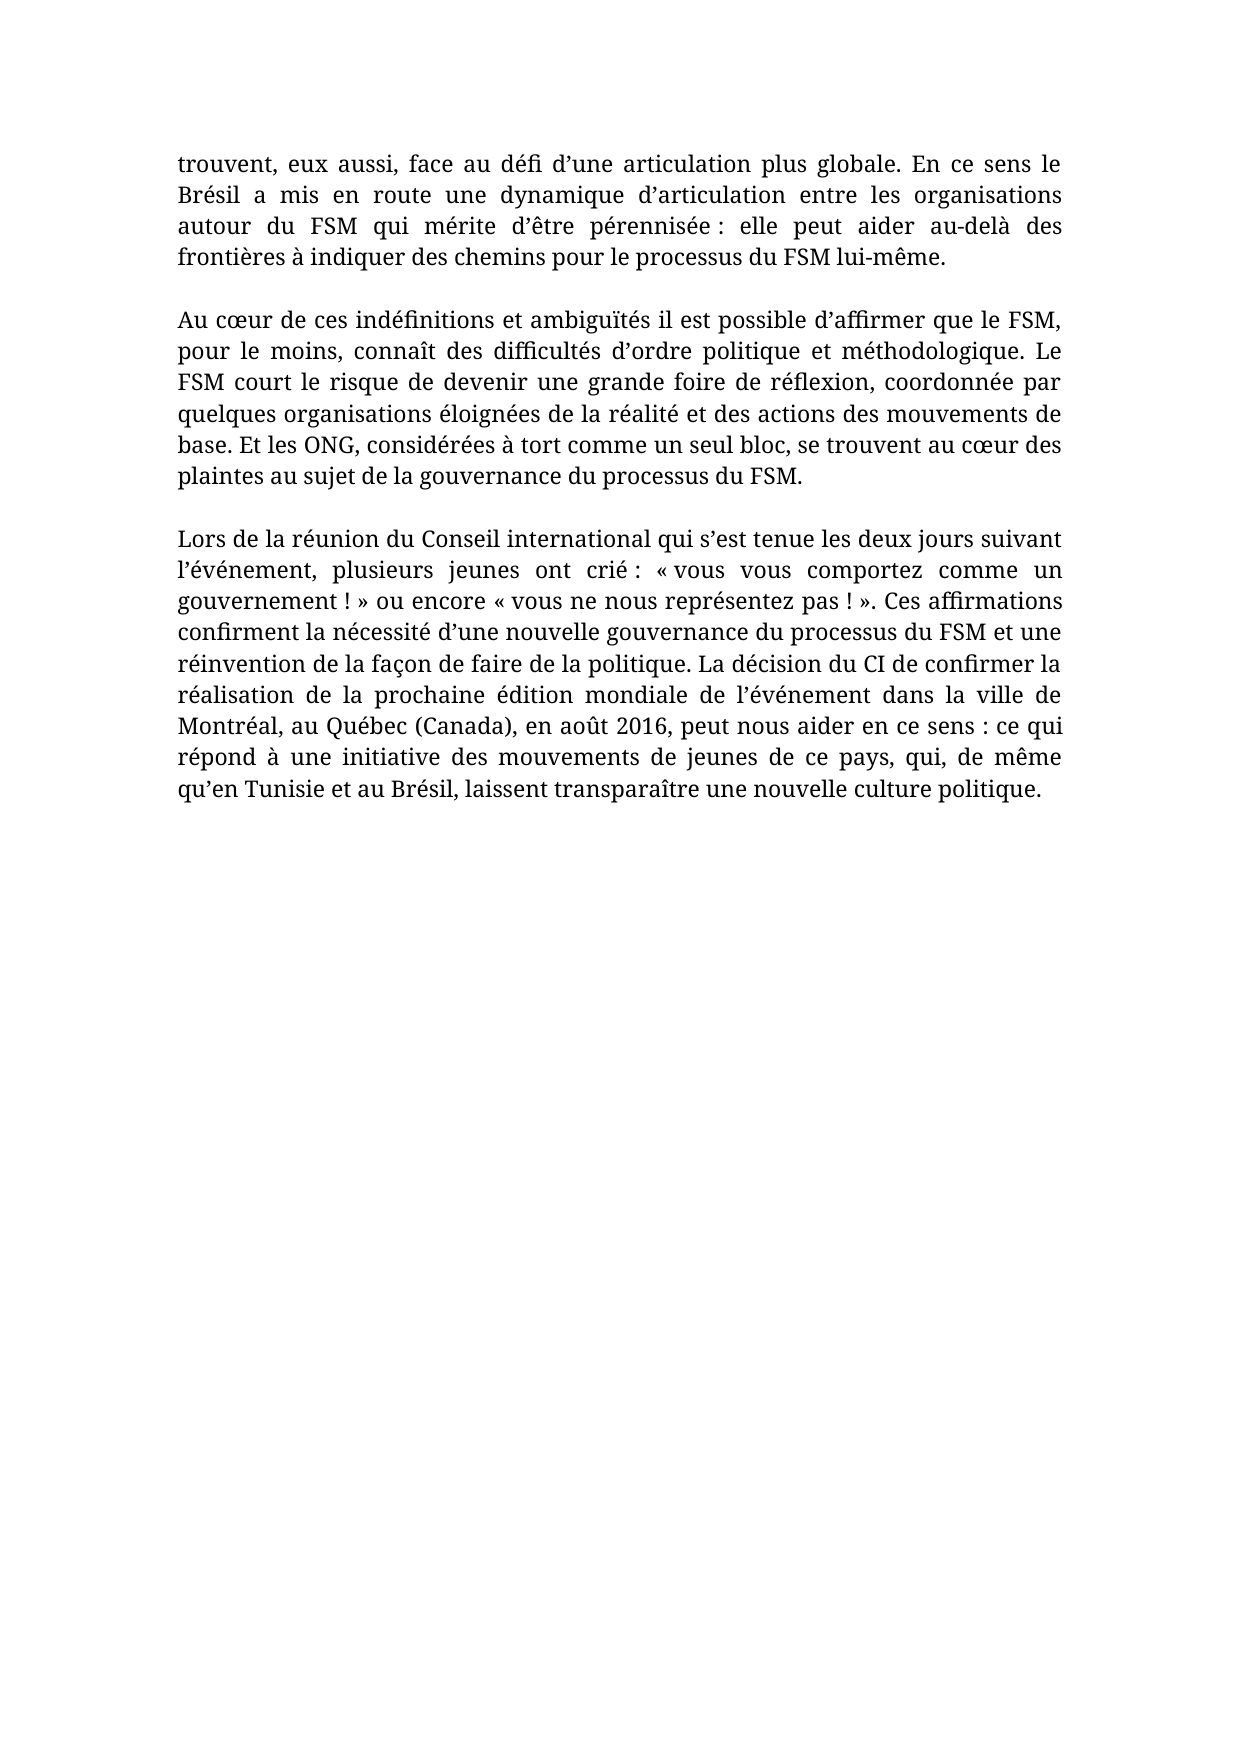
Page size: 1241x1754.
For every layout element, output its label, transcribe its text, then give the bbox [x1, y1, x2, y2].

text Au cœur de ces indéfinitions et ambiguïtés il est possible d’affirmer que le FSM, pour le moins, connaît des difficultés d’ordre politique et méthodologique. Le FSM court le risque de devenir une grande foire de réflexion, coordonnée par quelques organisations éloignées de la réalité et des actions des mouvements de base. Et les ONG, considérées à tort comme un seul bloc, se trouvent au cœur des plaintes au sujet de la gouvernance du processus du FSM. [177, 304, 1063, 491]
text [177, 148, 1063, 273]
text Lors de la réunion du Conseil international qui s’est tenue les deux jours suivant l’événement, plusieurs jeunes ont crié : « vous vous comportez comme un gouvernement ! » ou encore « vous ne nous représentez pas ! ». Ces affirmations confirment la nécessité d’une nouvelle gouvernance du processus du FSM et une réinvention de la façon de faire de la politique. La décision du CI de confirmer la réalisation de la prochaine édition mondiale de l’événement dans la ville de Montréal, au Québec (Canada), en août 2016, peut nous aider en ce sens : ce qui répond à une initiative des mouvements de jeunes de ce pays, qui, de même qu’en Tunisie et au Brésil, laissent transparaître une nouvelle culture politique. [177, 523, 1063, 804]
